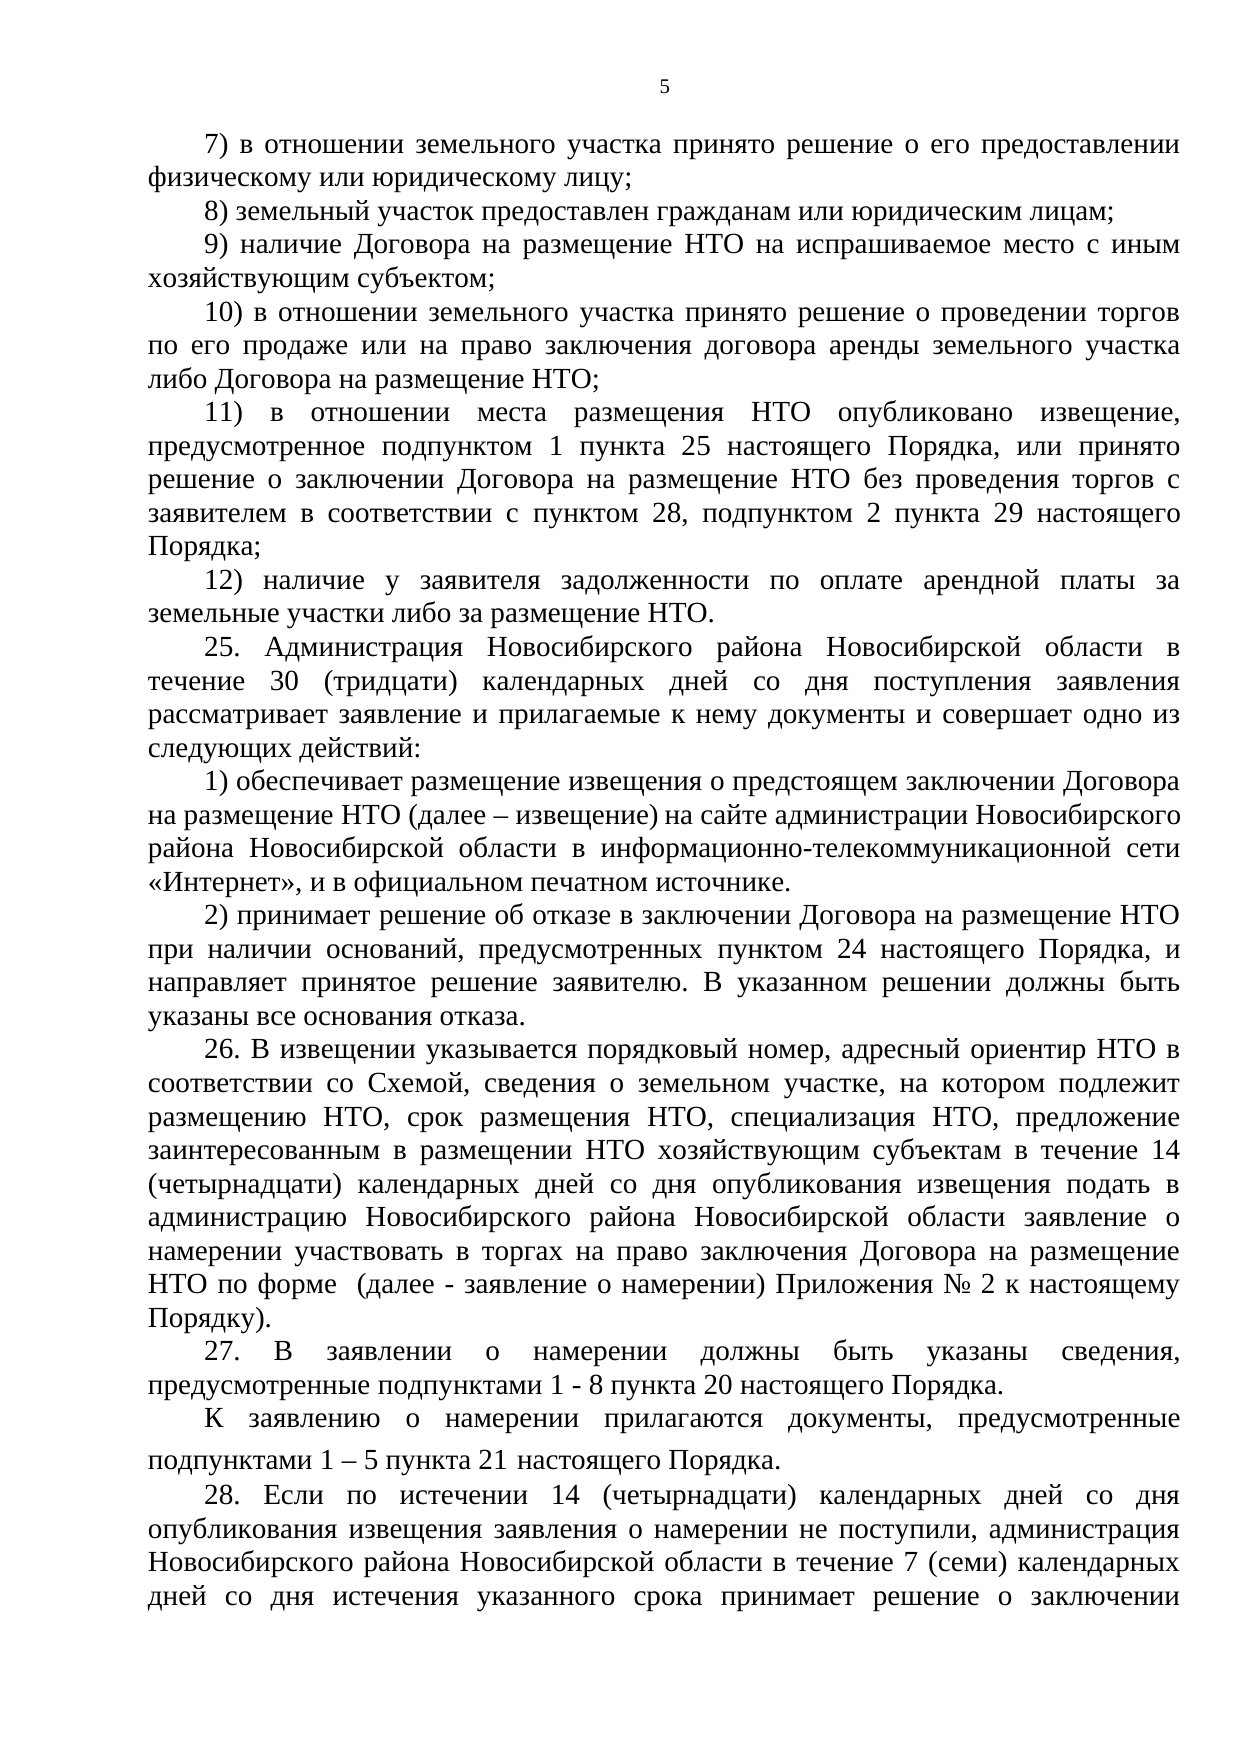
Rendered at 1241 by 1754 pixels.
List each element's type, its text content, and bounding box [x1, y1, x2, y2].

text 10) в отношении земельного участка принято решение о проведении торгов по его продаже или на право заключения договора аренды земельного участка либо Договора на размещение НТО; [148, 294, 1181, 394]
text 26. В извещении указывается порядковый номер, адресный ориентир НТО в соответствии со Схемой, сведения о земельном участке, на котором подлежит размещению НТО, срок размещения НТО, специализация НТО, предложение заинтересованным в размещении НТО хозяйствующим субъектам в течение 14 (четырнадцати) календарных дней со дня опубликования извещения подать в администрацию Новосибирского района Новосибирской области заявление о намерении участвовать в торгах на право заключения Договора на размещение НТО по форме (далее - заявление о намерении) Приложения № 2 к настоящему Порядку). [148, 1032, 1181, 1333]
text 11) в отношении места размещения НТО опубликовано извещение, предусмотренное подпунктом 1 пункта 25 настоящего Порядка, или принято решение о заключении Договора на размещение НТО без проведения торгов с заявителем в соответствии с пунктом 28, подпунктом 2 пункта 29 настоящего Порядка; [148, 394, 1181, 562]
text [148, 1477, 1181, 1611]
text 2) принимает решение об отказе в заключении Договора на размещение НТО при наличии оснований, предусмотренных пунктом 24 настоящего Порядка, и направляет принятое решение заявителю. В указанном решении должны быть указаны все основания отказа. [148, 897, 1181, 1032]
text 27. В заявлении о намерении должны быть указаны сведения, предусмотренные подпунктами 1 - 8 пункта 20 настоящего Порядка. [148, 1333, 1181, 1401]
text 25. Администрация Новосибирского района Новосибирской области в течение 30 (тридцати) календарных дней со дня поступления заявления рассматривает заявление и прилагаемые к нему документы и совершает одно из следующих действий: [148, 629, 1181, 763]
text 8) земельный участок предоставлен гражданам или юридическим лицам; [148, 193, 1181, 227]
text 9) наличие Договора на размещение НТО на испрашиваемое место с иным хозяйствующим субъектом; [148, 227, 1181, 294]
text 1) обеспечивает размещение извещения о предстоящем заключении Договора на размещение НТО (далее – извещение) на сайте администрации Новосибирского района Новосибирской области в информационно-телекоммуникационной сети «Интернет», и в официальном печатном источнике. [148, 763, 1181, 897]
text 7) в отношении земельного участка принято решение о его предоставлении физическому или юридическому лицу; [148, 126, 1181, 193]
text К заявлению о намерении прилагаются документы, предусмотренные подпунктами 1 – 5 пункта 21 настоящего Порядка. [148, 1401, 1181, 1477]
text 12) наличие у заявителя задолженности по оплате арендной платы за земельные участки либо за размещение НТО. [148, 562, 1181, 629]
